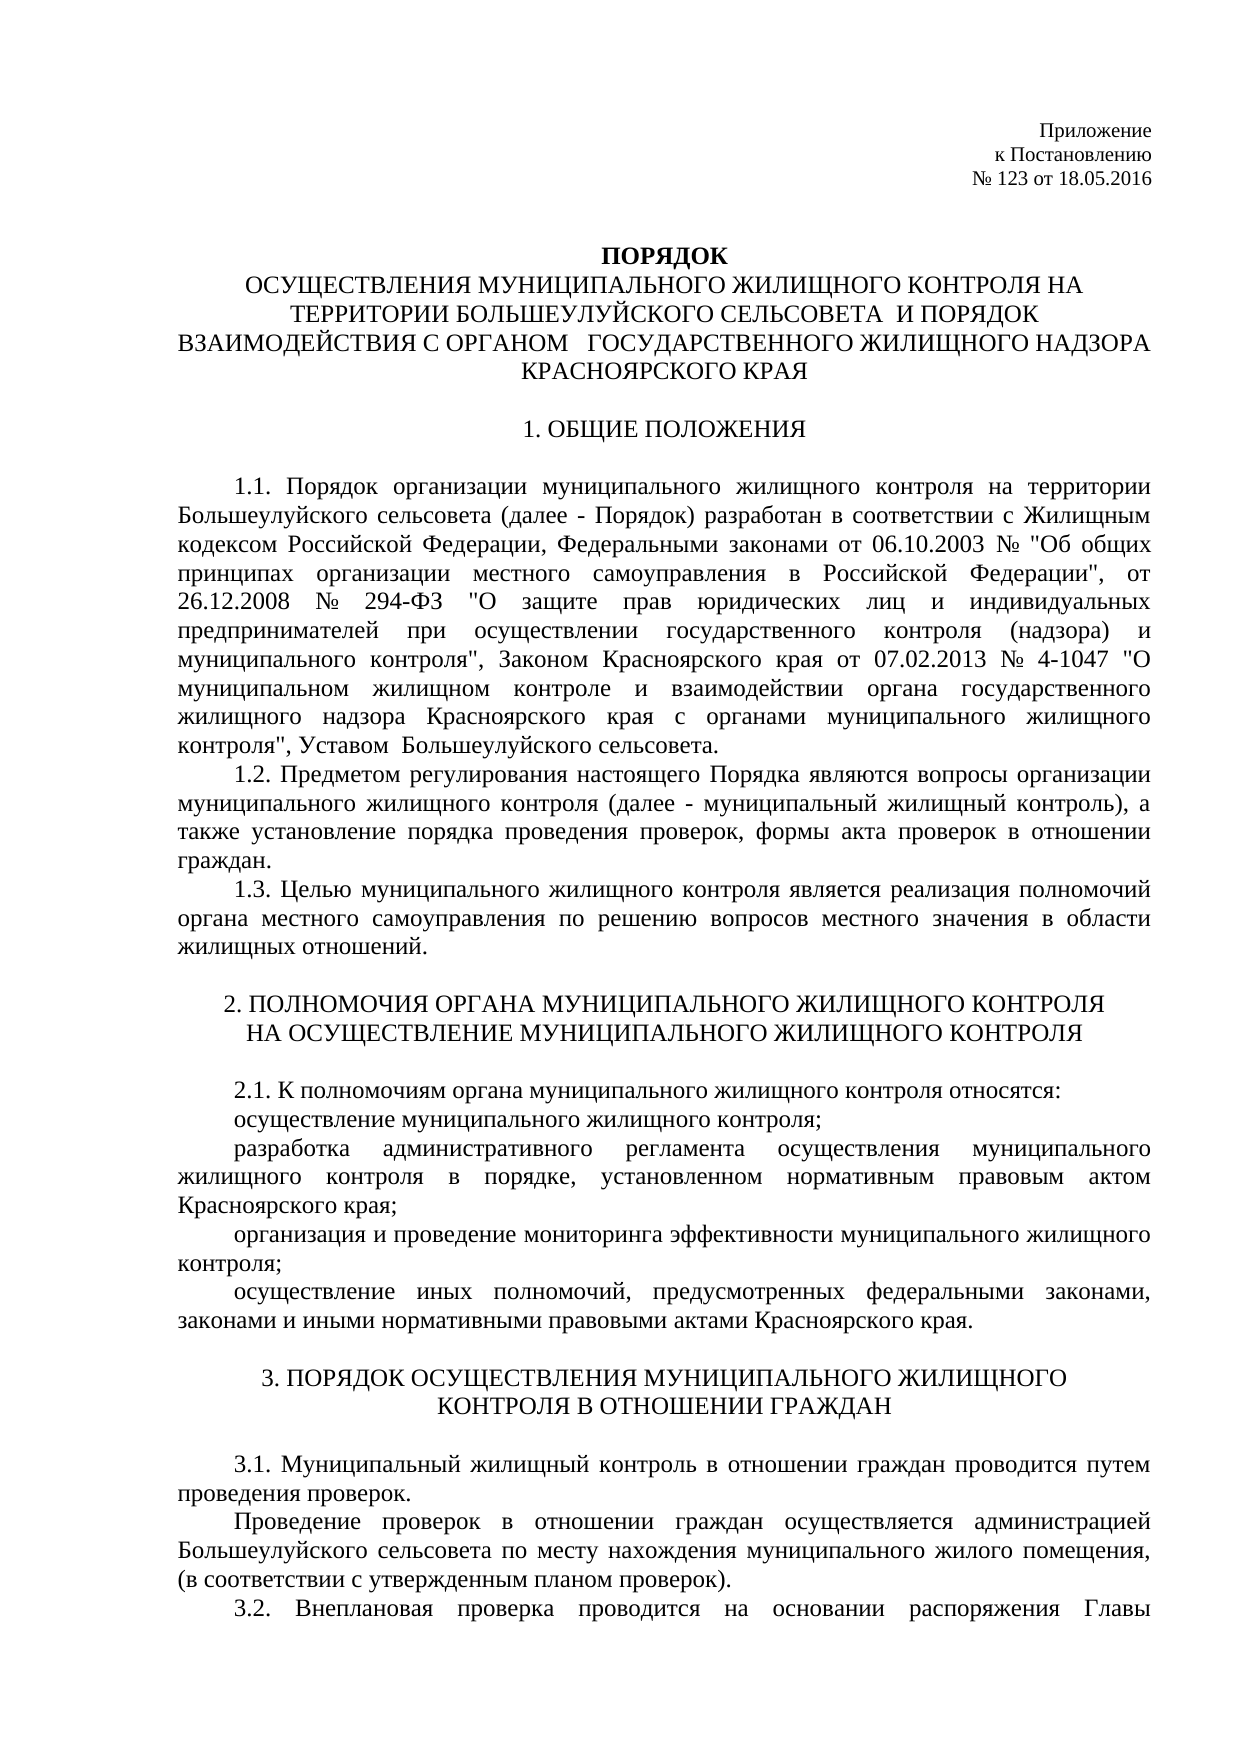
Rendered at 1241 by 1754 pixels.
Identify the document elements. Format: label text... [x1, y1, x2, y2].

text 2.1. К полномочиям органа муниципального жилищного контроля относятся: [177, 1075, 1152, 1104]
text 3.1. Муниципальный жилищный контроль в отношении граждан проводится путем проведения проверок. [177, 1449, 1152, 1506]
text 3. ПОРЯДОК ОСУЩЕСТВЛЕНИЯ МУНИЦИПАЛЬНОГО ЖИЛИЩНОГО [177, 1363, 1152, 1391]
text осуществление муниципального жилищного контроля; [177, 1104, 1152, 1133]
text 1.3. Целью муниципального жилищного контроля является реализация полномочий органа местного самоуправления по решению вопросов местного значения в области жилищных отношений. [177, 874, 1152, 960]
text КОНТРОЛЯ В ОТНОШЕНИИ ГРАЖДАН [177, 1391, 1152, 1420]
text Приложение [177, 118, 1152, 142]
text 1.2. Предметом регулирования настоящего Порядка являются вопросы организации муниципального жилищного контроля (далее - муниципальный жилищный контроль), а также установление порядка проведения проверок, формы акта проверок в отношении граждан. [177, 759, 1152, 874]
text к Постановлению [177, 142, 1152, 166]
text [177, 1593, 1152, 1621]
title ПОРЯДОК [177, 241, 1152, 270]
text НА ОСУЩЕСТВЛЕНИЕ МУНИЦИПАЛЬНОГО ЖИЛИЩНОГО КОНТРОЛЯ [177, 1018, 1152, 1046]
text 1. ОБЩИЕ ПОЛОЖЕНИЯ [177, 414, 1152, 443]
text Проведение проверок в отношении граждан осуществляется администрацией Большеулуйского сельсовета по месту нахождения муниципального жилого помещения, (в соответствии с утвержденным планом проверок). [177, 1506, 1152, 1593]
text 2. ПОЛНОМОЧИЯ ОРГАНА МУНИЦИПАЛЬНОГО ЖИЛИЩНОГО КОНТРОЛЯ [177, 989, 1152, 1018]
title ОСУЩЕСТВЛЕНИЯ МУНИЦИПАЛЬНОГО ЖИЛИЩНОГО КОНТРОЛЯ НА ТЕРРИТОРИИ БОЛЬШЕУЛУЙСКОГО СЕЛЬСОВЕТА И ПОРЯДОК ВЗАИМОДЕЙСТВИЯ С ОРГАНОМ ГОСУДАРСТВЕННОГО ЖИЛИЩНОГО НАДЗОРА КРАСНОЯРСКОГО КРАЯ [177, 270, 1152, 385]
text организация и проведение мониторинга эффективности муниципального жилищного контроля; [177, 1219, 1152, 1276]
text осуществление иных полномочий, предусмотренных федеральными законами, законами и иными нормативными правовыми актами Красноярского края. [177, 1276, 1152, 1334]
text разработка административного регламента осуществления муниципального жилищного контроля в порядке, установленном нормативным правовым актом Красноярского края; [177, 1133, 1152, 1219]
text 1.1. Порядок организации муниципального жилищного контроля на территории Большеулуйского сельсовета (далее - Порядок) разработан в соответствии с Жилищным кодексом Российской Федерации, Федеральными законами от 06.10.2003 № "Об общих принципах организации местного самоуправления в Российской Федерации", от 26.12.2008 № 294-ФЗ "О защите прав юридических лиц и индивидуальных предпринимателей при осуществлении государственного контроля (надзора) и муниципального контроля", Законом Красноярского края от 07.02.2013 № 4-1047 "О муниципальном жилищном контроле и взаимодействии органа государственного жилищного надзора Красноярского края с органами муниципального жилищного контроля", Уставом Большеулуйского сельсовета. [177, 471, 1152, 759]
text № 123 от 18.05.2016 [177, 166, 1152, 190]
